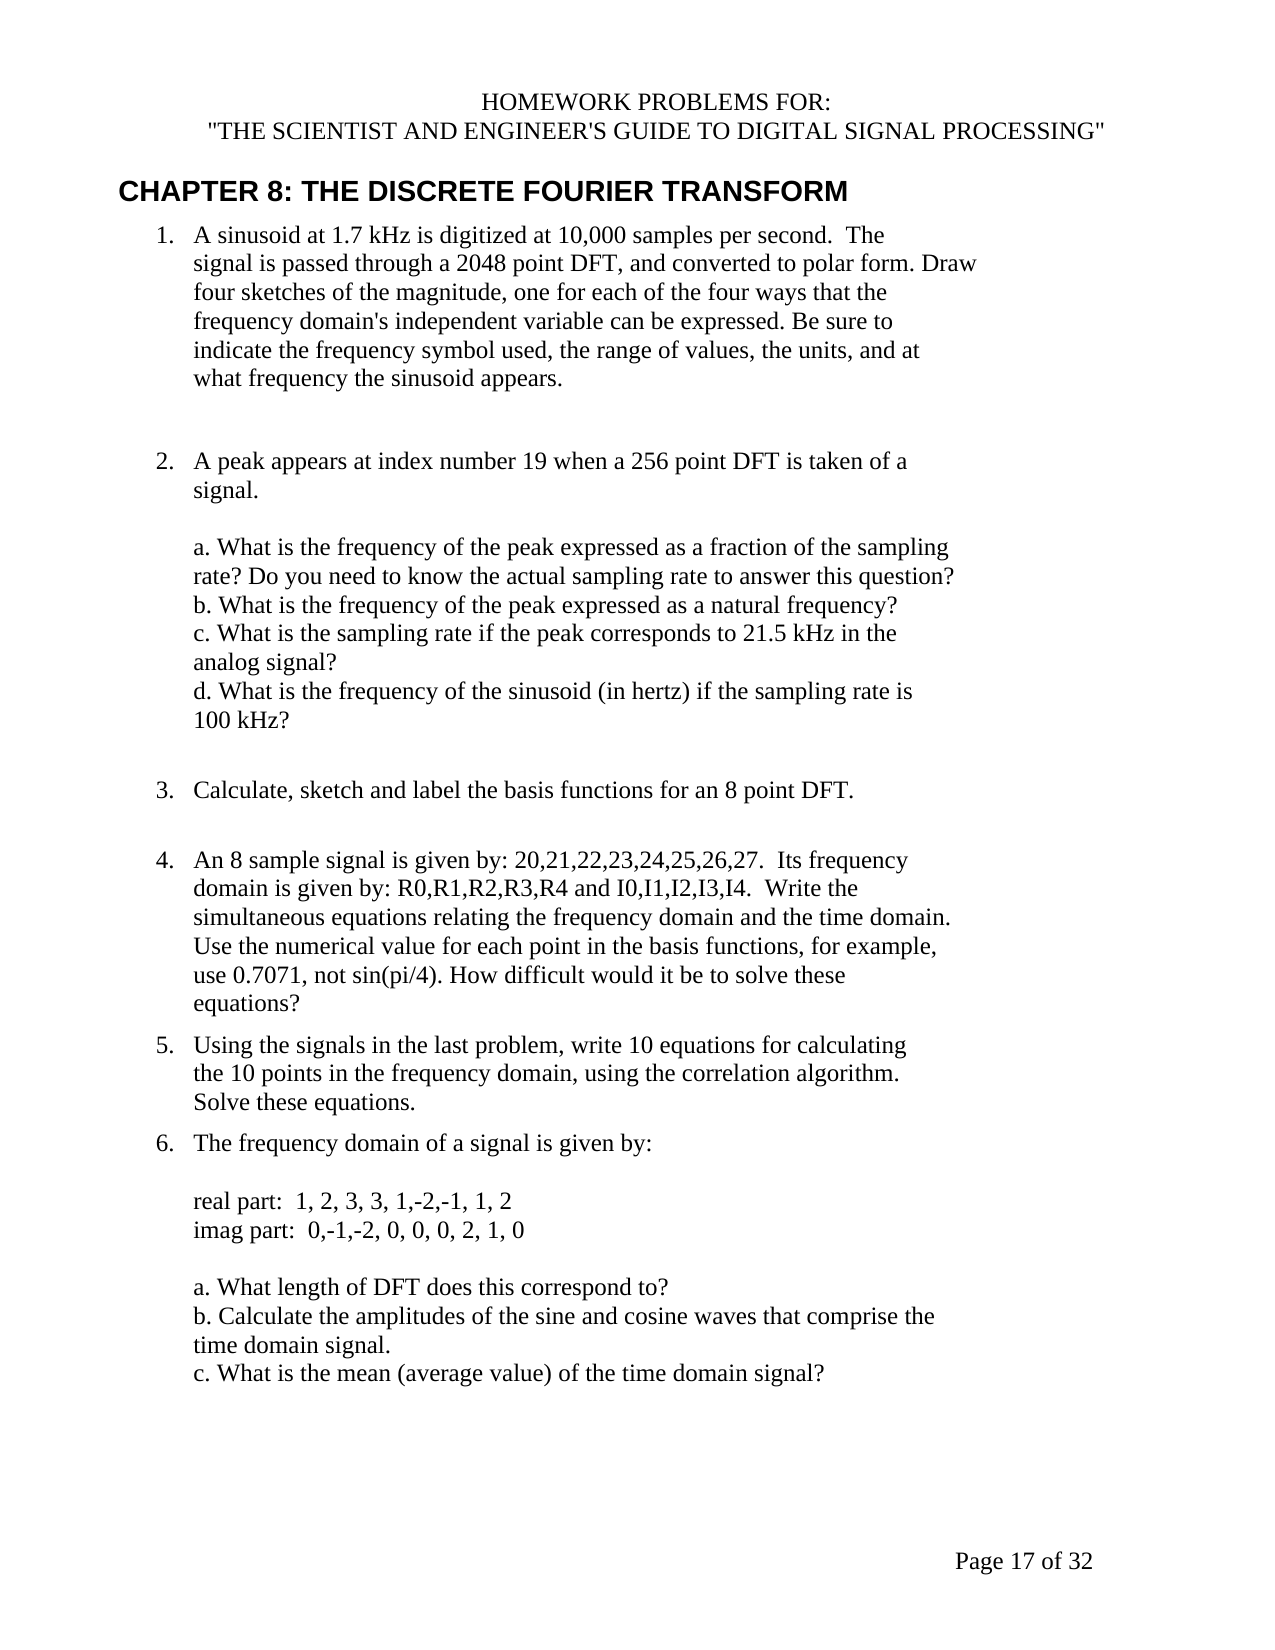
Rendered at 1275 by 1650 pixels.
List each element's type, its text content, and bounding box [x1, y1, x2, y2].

subtitle CHAPTER 8: THE DISCRETE FOURIER TRANSFORM [118, 174, 1157, 207]
list The frequency domain of a signal is given by: real part: 1, 2, 3, 3, 1,-2,-1, 1, 2 imag part: 0,-1,-2, 0, 0, 0, 2, 1, 0 a. What length of DFT does this correspond to? b. Calculate the amplitudes of the sine and cosine waves that comprise the time domain signal. c. What is the mean (average value) of the time domain signal? [156, 1128, 1157, 1387]
list An 8 sample signal is given by: 20,21,22,23,24,25,26,27. Its frequency domain is given by: R0,R1,R2,R3,R4 and I0,I1,I2,I3,I4. Write the simultaneous equations relating the frequency domain and the time domain. Use the numerical value for each point in the basis functions, for example, use 0.7071, not sin(pi/4). How difficult would it be to solve these equations? [156, 845, 1157, 1017]
list A sinusoid at 1.7 kHz is digitized at 10,000 samples per second. The signal is passed through a 2048 point DFT, and converted to polar form. Draw four sketches of the magnitude, one for each of the four ways that the frequency domain's independent variable can be expressed. Be sure to indicate the frequency symbol used, the range of values, the units, and at what frequency the sinusoid appears. [156, 220, 1157, 392]
list A peak appears at index number 19 when a 256 point DFT is taken of a signal. a. What is the frequency of the peak expressed as a fraction of the sampling rate? Do you need to know the actual sampling rate to answer this question? b. What is the frequency of the peak expressed as a natural frequency? c. What is the sampling rate if the peak corresponds to 21.5 kHz in the analog signal? d. What is the frequency of the sinusoid (in hertz) if the sampling rate is 100 kHz? [156, 446, 1157, 762]
list Using the signals in the last problem, write 10 equations for calculating the 10 points in the frequency domain, using the correlation algorithm. Solve these equations. [156, 1030, 1157, 1116]
list Calculate, sketch and label the basis functions for an 8 point DFT. [156, 775, 1157, 832]
